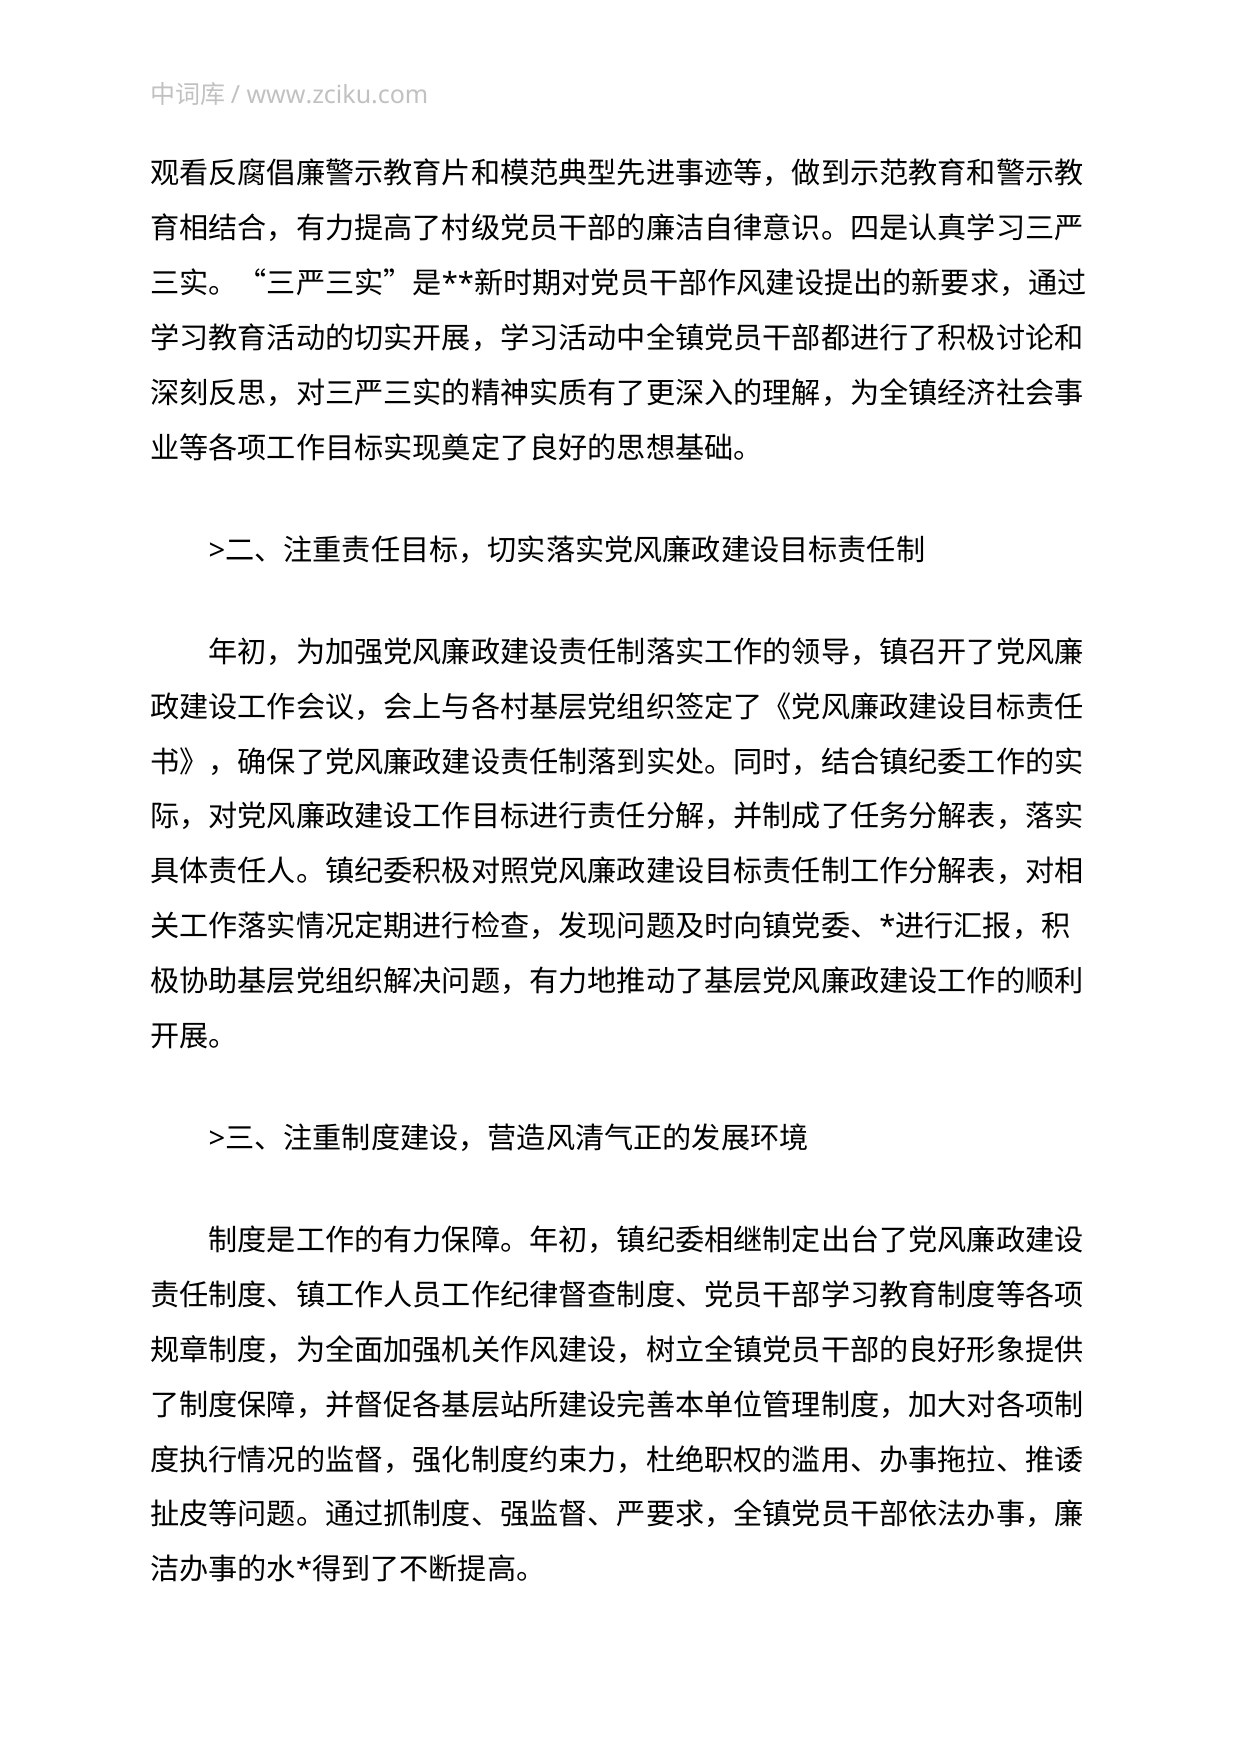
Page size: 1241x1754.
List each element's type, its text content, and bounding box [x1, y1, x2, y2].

text >三、注重制度建设，营造风清气正的发展环境 [150, 1114, 1090, 1157]
text 年初，为加强党风廉政建设责任制落实工作的领导，镇召开了党风廉政建设工作会议，会上与各村基层党组织签定了《党风廉政建设目标责任书》，确保了党风廉政建设责任制落到实处。同时，结合镇纪委工作的实际，对党风廉政建设工作目标进行责任分解，并制成了任务分解表，落实具体责任人。镇纪委积极对照党风廉政建设目标责任制工作分解表，对相关工作落实情况定期进行检查，发现问题及时向镇党委、*进行汇报，积极协助基层党组织解决问题，有力地推动了基层党风廉政建设工作的顺利开展。 [150, 628, 1090, 1055]
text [150, 150, 1090, 467]
text 制度是工作的有力保障。年初，镇纪委相继制定出台了党风廉政建设责任制度、镇工作人员工作纪律督查制度、党员干部学习教育制度等各项规章制度，为全面加强机关作风建设，树立全镇党员干部的良好形象提供了制度保障，并督促各基层站所建设完善本单位管理制度，加大对各项制度执行情况的监督，强化制度约束力，杜绝职权的滥用、办事拖拉、推诿扯皮等问题。通过抓制度、强监督、严要求，全镇党员干部依法办事，廉洁办事的水*得到了不断提高。 [150, 1216, 1090, 1588]
text >二、注重责任目标，切实落实党风廉政建设目标责任制 [150, 526, 1090, 569]
